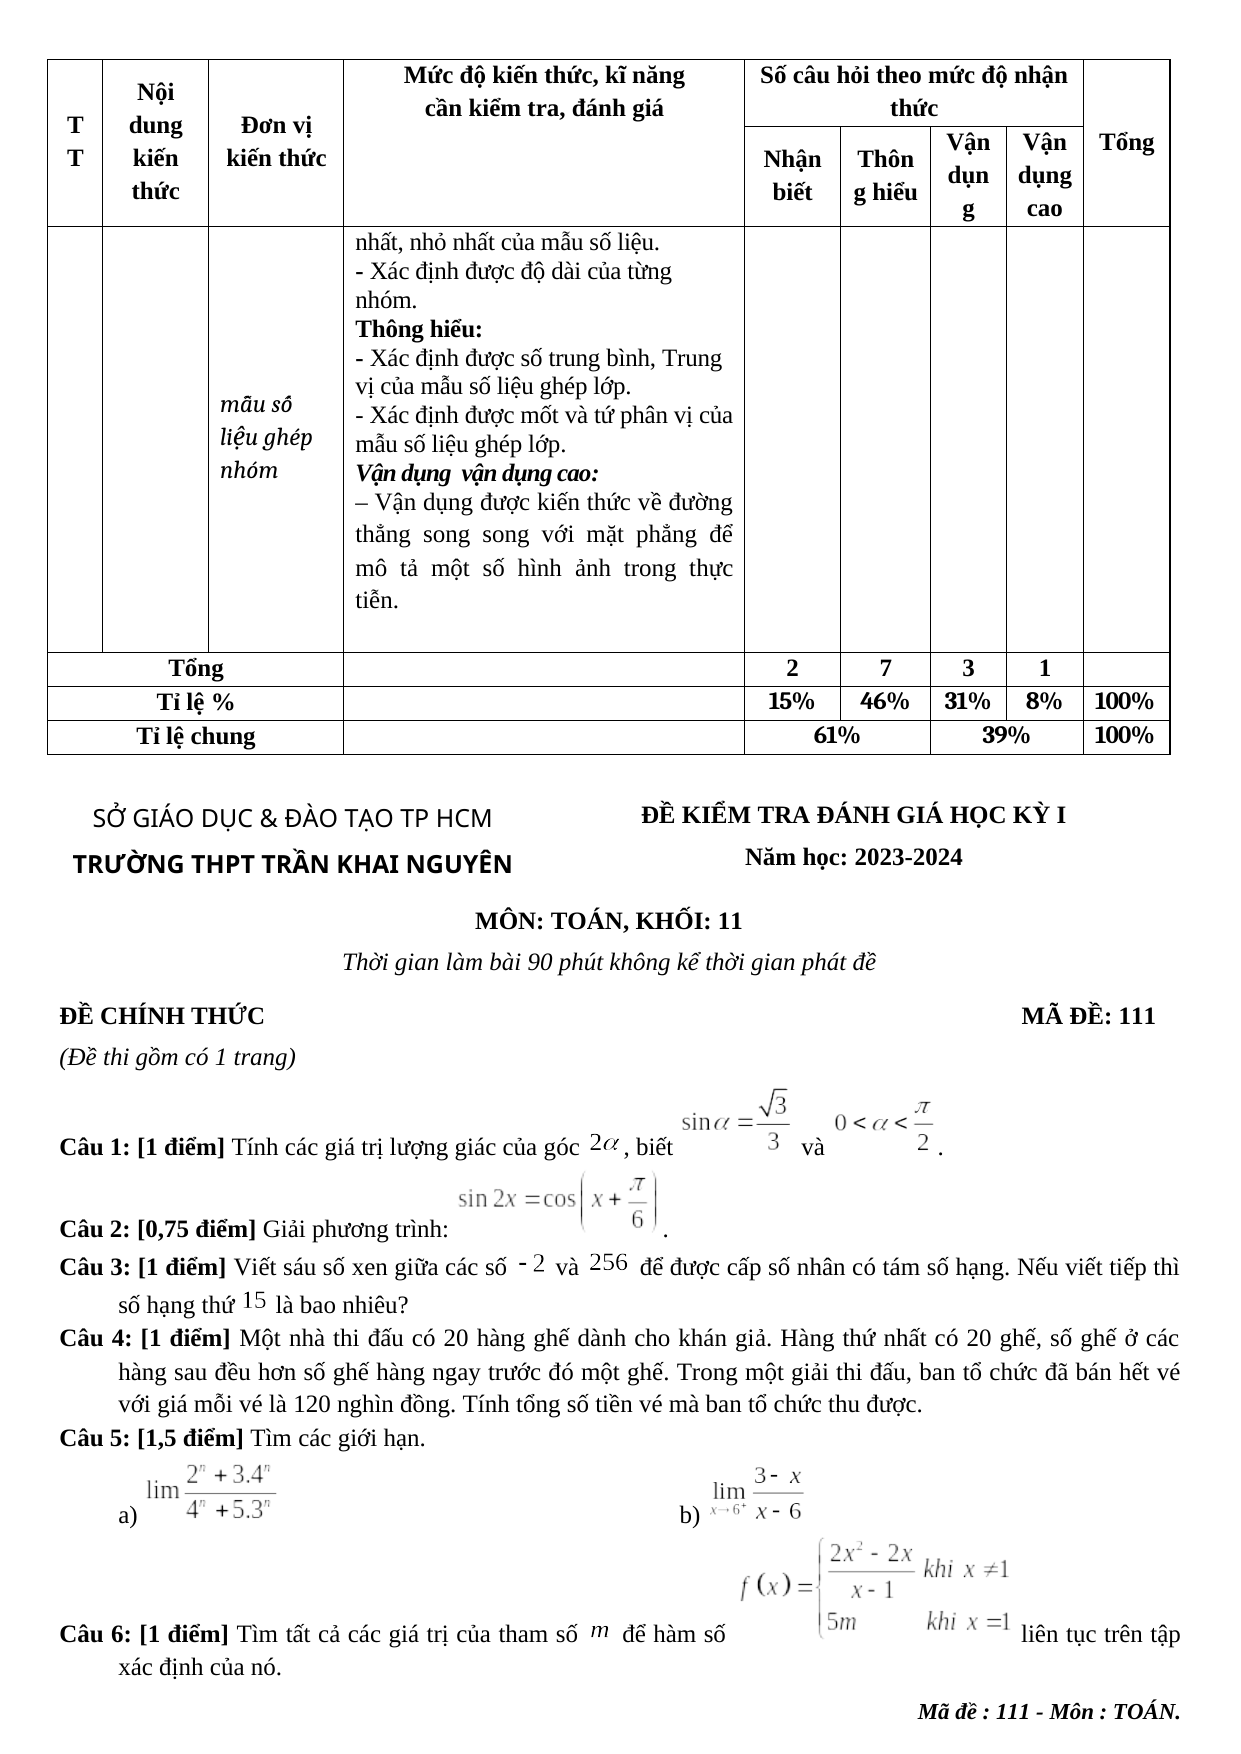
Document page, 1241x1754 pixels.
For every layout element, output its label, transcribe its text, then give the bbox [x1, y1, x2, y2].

table_cell Vận dụng [931, 127, 1006, 226]
table_header TT [48, 60, 102, 226]
table_header Đơn vị kiến thức [209, 60, 343, 226]
table_cell [344, 687, 744, 720]
table_cell Nhận biết [745, 127, 840, 226]
table_header Mức độ kiến thức, kĩ năng cần kiểm tra, đánh giá [344, 60, 744, 226]
text Câu 2: [0,75 điểm] Giải phương trình: . [59, 1165, 1181, 1243]
table_cell [1007, 227, 1083, 652]
text Câu 6: [1 điểm] Tìm tất cả các giá trị của tham số để hàm số liên tục trên tập xác định của nó. [59, 1533, 1181, 1681]
table_cell Tỉ lệ chung [48, 721, 343, 754]
table_cell [1084, 653, 1169, 686]
table_header ĐỀ KIỂM TRA ĐÁNH GIÁ HỌC KỲ I Năm học: 2023-2024 [538, 788, 1170, 893]
table_cell 3 [931, 653, 1006, 686]
table_cell 31% [931, 687, 1006, 720]
table_cell [841, 227, 930, 652]
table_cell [209, 227, 343, 652]
table_cell 2 [745, 653, 840, 686]
table_cell 100% [1084, 687, 1169, 720]
table_cell ĐỀ CHÍNH THỨC MÃ ĐỀ: 111 (Đề thi gồm có 1 trang) [48, 989, 1170, 1083]
table_cell [1084, 227, 1169, 652]
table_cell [344, 227, 744, 652]
table_cell 46% [841, 687, 930, 720]
table_cell 100% [1084, 721, 1169, 754]
table_cell [344, 721, 744, 754]
table_cell Thông hiểu [841, 127, 930, 226]
table_cell 1 [1007, 653, 1083, 686]
table_header Số câu hỏi theo mức độ nhận thức [745, 60, 1083, 126]
table_cell 61% [745, 721, 930, 754]
table_cell [344, 653, 744, 686]
text Câu 5: [1,5 điểm] Tìm các giới hạn. [59, 1423, 1181, 1451]
text Câu 1: [1 điểm] Tính các giá trị lượng giác của góc , biết và . [59, 1083, 1181, 1161]
table_cell MÔN: TOÁN, KHỐI: 11 Thời gian làm bài 90 phút không kể thời gian phát đề [48, 894, 1170, 988]
text Câu 4: [1 điểm] Một nhà thi đấu có 20 hàng ghế dành cho khán giả. Hàng thứ nhất có 20 ghế, số ghế ở các hàng sau đều hơn số ghế hàng ngay trước đó một ghế. Trong một giải thi đấu, ban tổ chức đã bán hết vé với giá mỗi vé là 120 nghìn đồng. Tính tổng số tiền vé mà ban tổ chức thu được. [59, 1323, 1181, 1418]
table_cell 39% [931, 721, 1083, 754]
table_cell Vận dụng cao [1007, 127, 1083, 226]
text a) b) [59, 1456, 1181, 1529]
table_cell Tổng [48, 653, 343, 686]
table_cell 7 [841, 653, 930, 686]
table_cell [745, 227, 840, 652]
table_cell 8% [1007, 687, 1083, 720]
table_header Nội dung kiến thức [103, 60, 208, 226]
table_header SỞ GIÁO DỤC & ĐÀO TẠO TP HCM TRƯỜNG THPT TRẦN KHAI NGUYÊN [48, 788, 537, 893]
table_cell Tỉ lệ % [48, 687, 343, 720]
table_header Tổng [1084, 60, 1169, 226]
table_cell [931, 227, 1006, 652]
table_cell 15% [745, 687, 840, 720]
text Câu 3: [1 điểm] Viết sáu số xen giữa các số và để được cấp số nhân có tám số hạng. Nếu viết tiếp thì số hạng thứ là bao nhiêu? [59, 1247, 1181, 1319]
